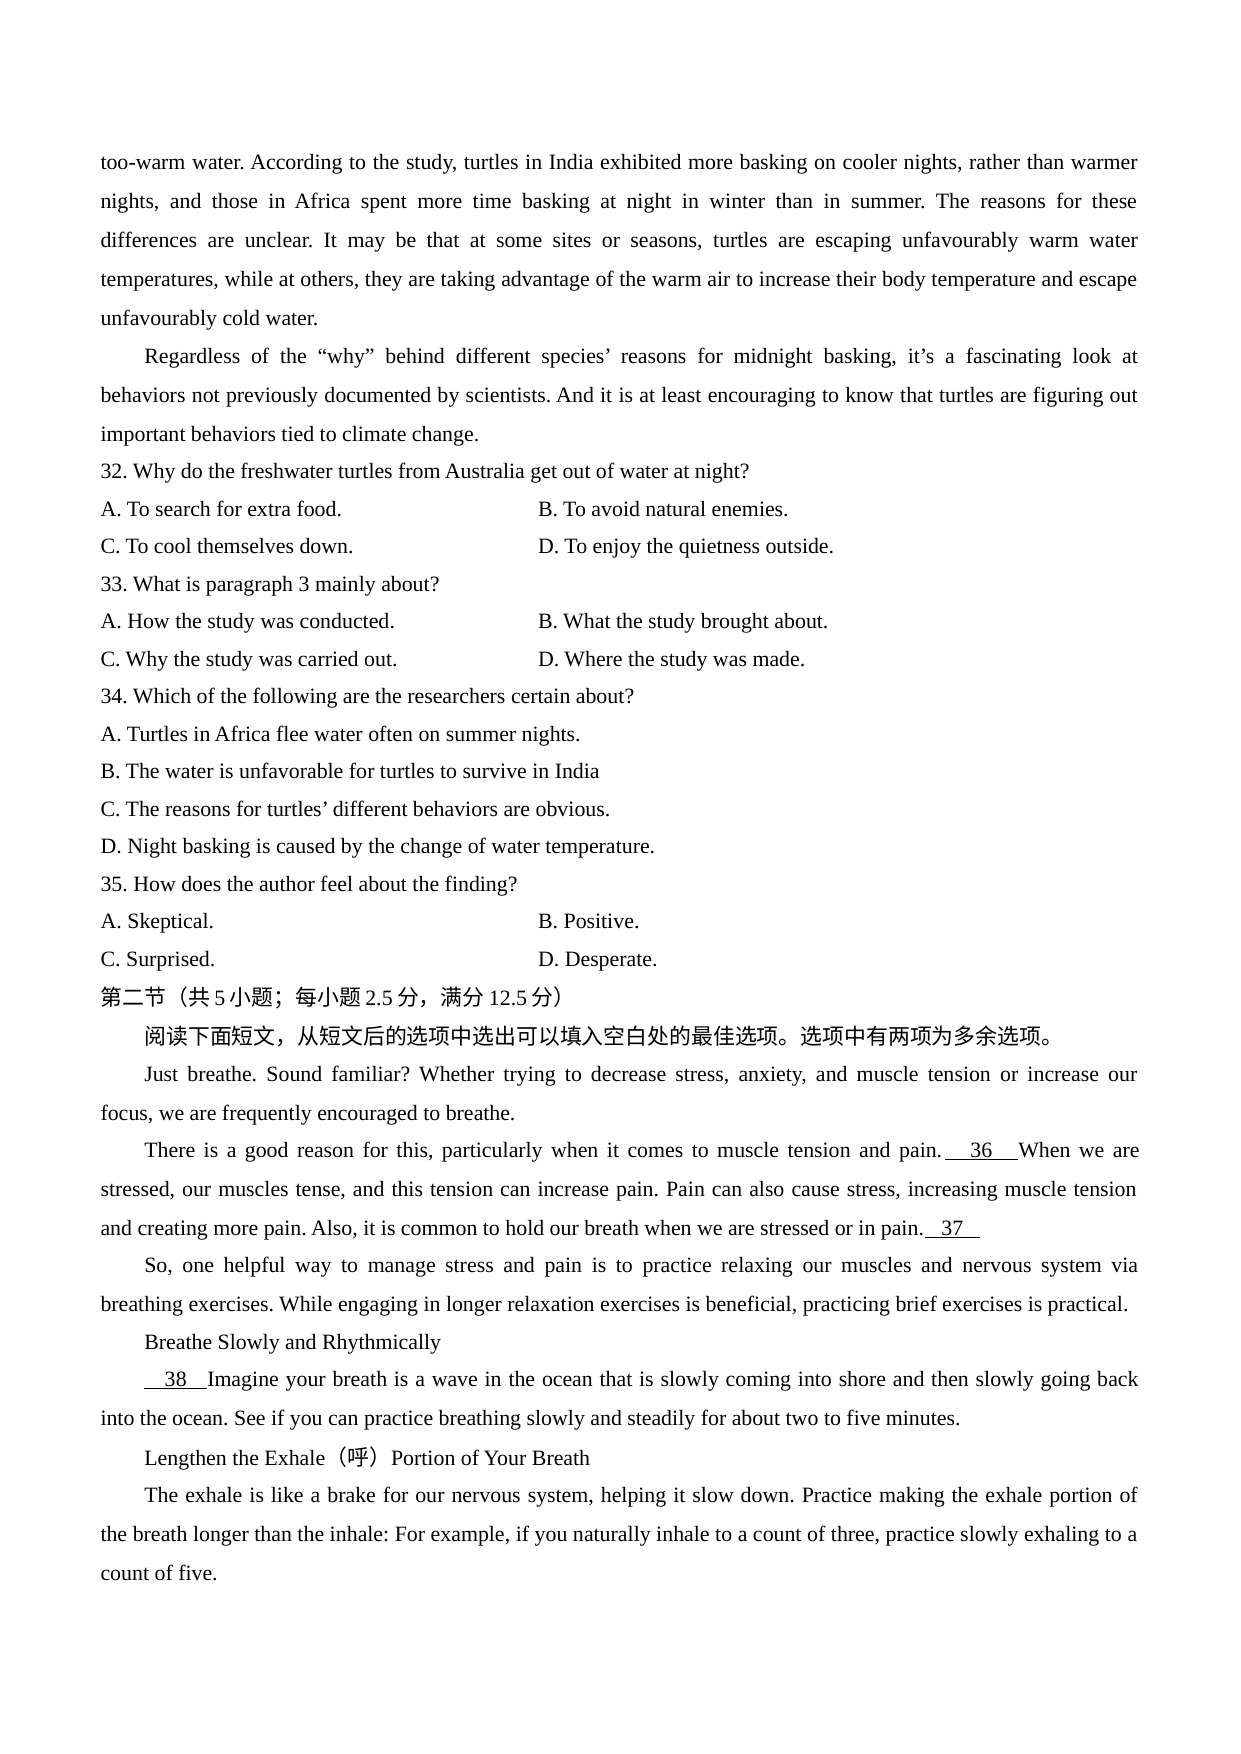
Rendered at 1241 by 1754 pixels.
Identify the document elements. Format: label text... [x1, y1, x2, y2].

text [100, 146, 1140, 334]
text So, one helpful way to manage stress and pain is to practice relaxing our muscles and nervous system via breathing exercises. While engaging in longer relaxation exercises is beneficial, practicing brief exercises is practical. [100, 1249, 1140, 1320]
text 32. Why do the freshwater turtles from Australia get out of water at night? [100, 454, 1140, 487]
text Lengthen the Exhale（呼）Portion of Your Breath [100, 1439, 1140, 1472]
text A. How the study was conducted. B. What the study brought about. [100, 604, 1140, 637]
text A. Turtles in Africa flee water often on summer nights. [100, 717, 1140, 749]
text 35. How does the author feel about the finding? [100, 867, 1140, 899]
text Breathe Slowly and Rhythmically [100, 1325, 1140, 1358]
text C. Why the study was carried out. D. Where the study was made. [100, 642, 1140, 674]
text Just breathe. Sound familiar? Whether trying to decrease stress, anxiety, and muscle tension or increase our focus, we are frequently encouraged to breathe. [100, 1057, 1140, 1128]
text C. The reasons for turtles’ different behaviors are obvious. [100, 792, 1140, 824]
text Regardless of the “why” behind different species’ reasons for midnight basking, it’s a fascinating look at behaviors not previously documented by scientists. And it is at least encouraging to know that turtles are figuring out important behaviors tied to climate change. [100, 339, 1140, 449]
text D. Night basking is caused by the change of water temperature. [100, 829, 1140, 862]
text The exhale is like a brake for our nervous system, helping it slow down. Practice making the exhale portion of the breath longer than the inhale: For example, if you naturally inhale to a count of three, practice slowly exhaling to a count of five. [100, 1478, 1140, 1588]
text 33. What is paragraph 3 mainly about? [100, 567, 1140, 599]
text B. The water is unfavorable for turtles to survive in India [100, 754, 1140, 787]
text There is a good reason for this, particularly when it comes to muscle tension and pain. 36 When we are stressed, our muscles tense, and this tension can increase pain. Pain can also cause stress, increasing muscle tension and creating more pain. Also, it is common to hold our breath when we are stressed or in pain. 37 [100, 1133, 1140, 1244]
text 阅读下面短文，从短文后的选项中选出可以填入空白处的最佳选项。选项中有两项为多余选项。 [100, 1018, 1140, 1051]
text C. To cool themselves down. D. To enjoy the quietness outside. [100, 529, 1140, 562]
text 第二节（共5小题；每小题2.5分，满分12.5分） [100, 979, 1140, 1012]
text C. Surprised. D. Desperate. [100, 942, 1140, 974]
text 38 Imagine your breath is a wave in the ocean that is slowly coming into shore and then slowly going back into the ocean. See if you can practice breathing slowly and steadily for about two to five minutes. [100, 1363, 1140, 1434]
text A. Skeptical. B. Positive. [100, 904, 1140, 937]
text 34. Which of the following are the researchers certain about? [100, 679, 1140, 712]
text A. To search for extra food. B. To avoid natural enemies. [100, 492, 1140, 524]
